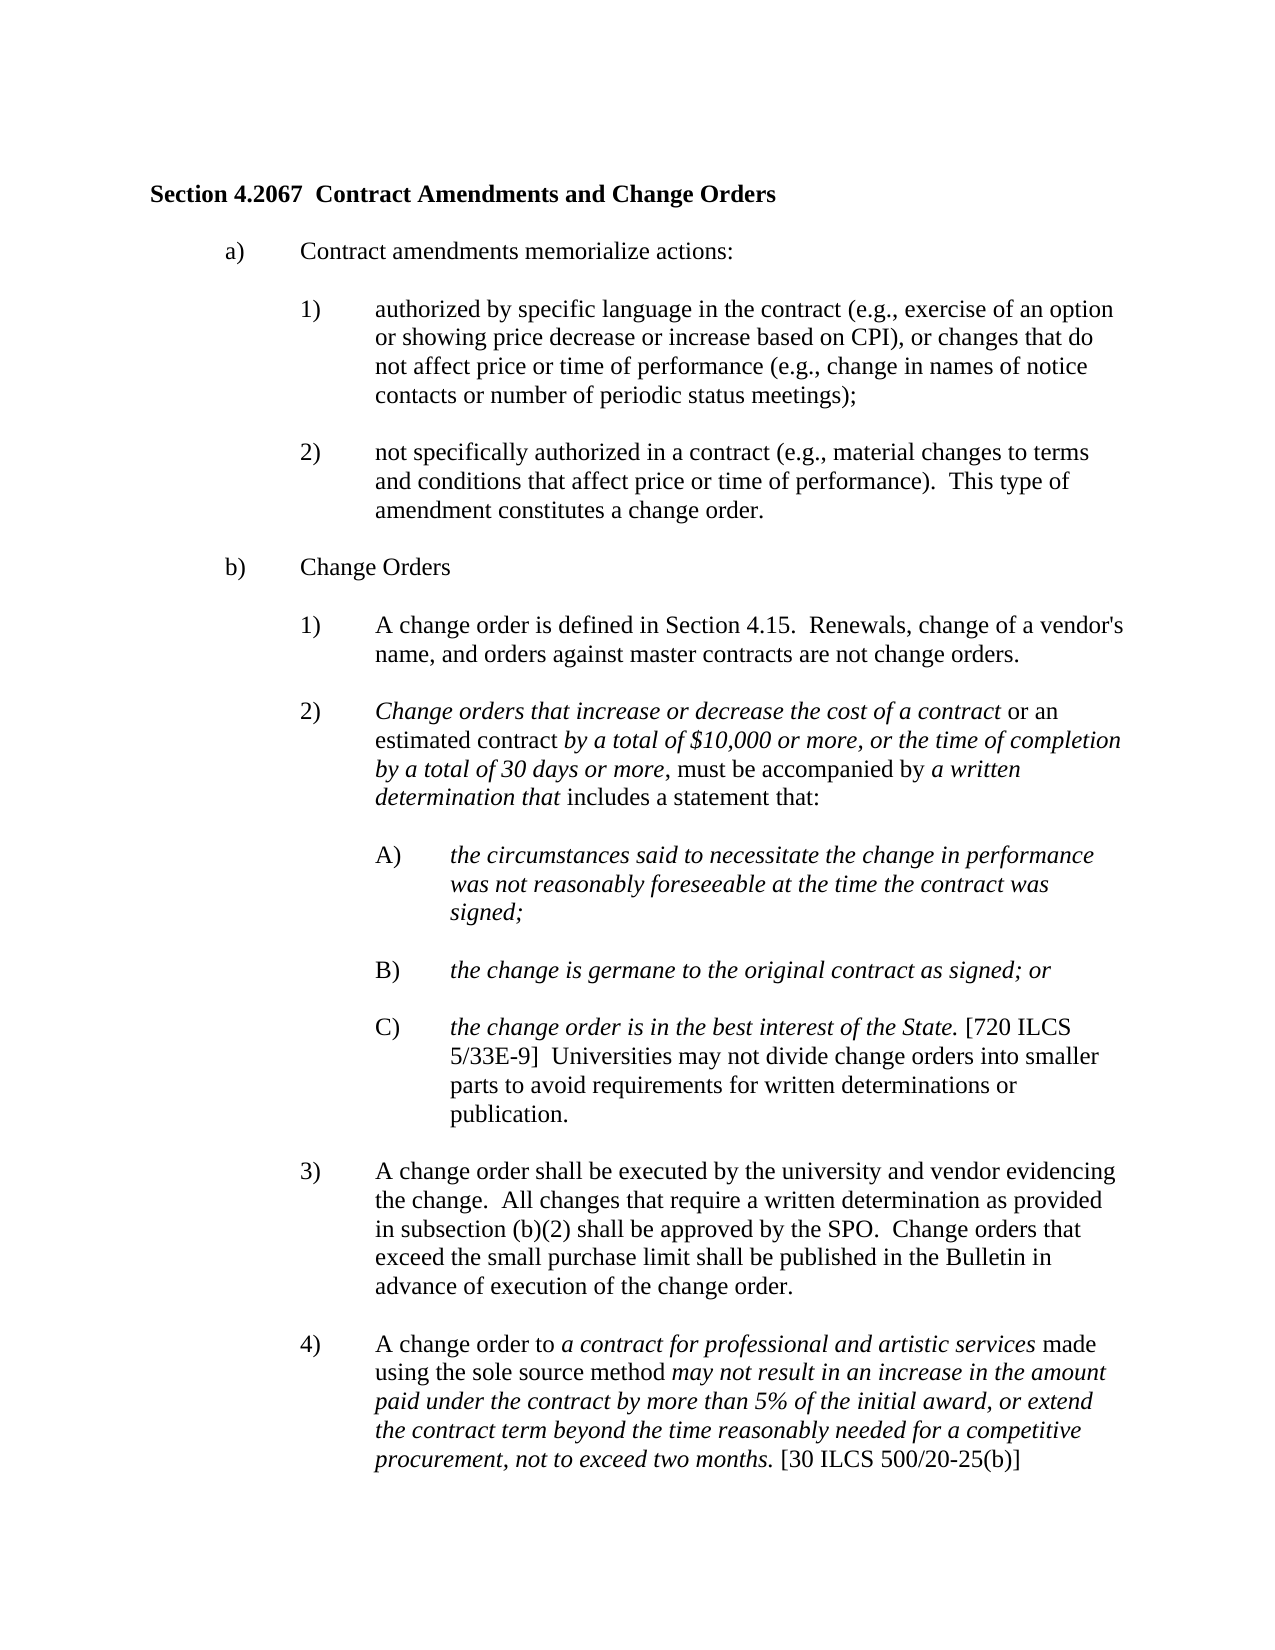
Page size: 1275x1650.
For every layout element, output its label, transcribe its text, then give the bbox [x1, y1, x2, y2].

text 2) not specifically authorized in a contract (e.g., material changes to terms and conditions that affect price or time of performance). This type of amendment constitutes a change order. [300, 437, 1125, 524]
text 4) A change order to a contract for professional and artistic services made using the sole source method may not result in an increase in the amount paid under the contract by more than 5% of the initial award, or extend the contract term beyond the time reasonably needed for a competitive procurement, not to exceed two months. [30 ILCS 500/20-25(b)] [300, 1329, 1125, 1472]
text C) the change order is in the best interest of the State. [720 ILCS 5/33E-9] Universities may not divide change orders into smaller parts to avoid requirements for written determinations or publication. [375, 1012, 1125, 1127]
text b) Change Orders [225, 552, 1125, 581]
text 2) Change orders that increase or decrease the cost of a contract or an estimated contract by a total of $10,000 or more, or the time of completion by a total of 30 days or more, must be accompanied by a written determination that includes a statement that: [300, 696, 1125, 811]
text 1) authorized by specific language in the contract (e.g., exercise of an option or showing price decrease or increase based on CPI), or changes that do not affect price or time of performance (e.g., change in names of notice contacts or number of periodic status meetings); [300, 294, 1125, 409]
text 1) A change order is defined in Section 4.15. Renewals, change of a vendor's name, and orders against master contracts are not change orders. [300, 610, 1125, 667]
text B) the change is germane to the original contract as signed; or [375, 955, 1125, 984]
text a) Contract amendments memorialize actions: [225, 236, 1125, 265]
text Section 4.2067 Contract Amendments and Change Orders [150, 179, 1125, 207]
text A) the circumstances said to necessitate the change in performance was not reasonably foreseeable at the time the contract was signed; [375, 840, 1125, 926]
text 3) A change order shall be executed by the university and vendor evidencing the change. All changes that require a written determination as provided in subsection (b)(2) shall be approved by the SPO. Change orders that exceed the small purchase limit shall be published in the Bulletin in advance of execution of the change order. [300, 1156, 1125, 1300]
